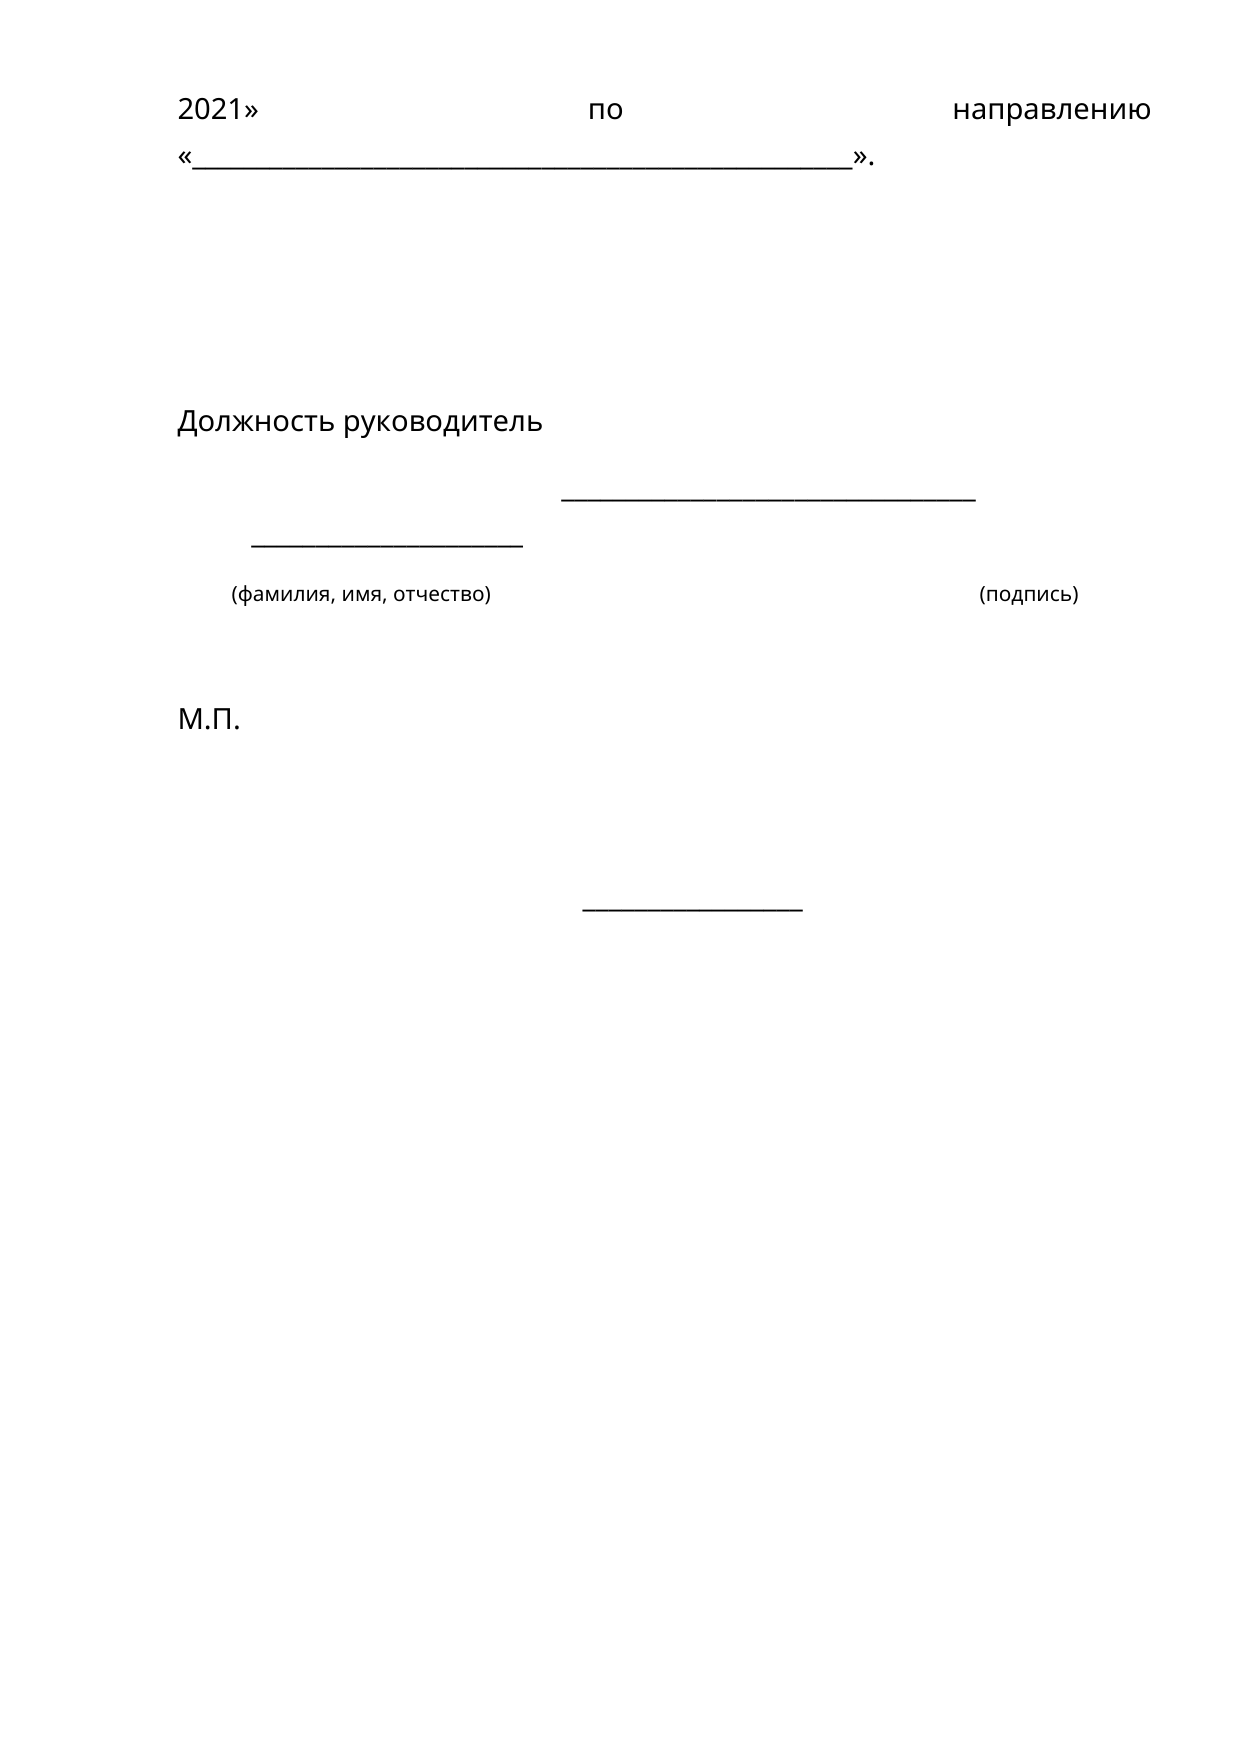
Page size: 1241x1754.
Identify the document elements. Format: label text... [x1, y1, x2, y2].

text Должность руководитель [177, 400, 1152, 440]
text (фамилия, имя, отчество) (подпись) [177, 579, 1152, 607]
text ________________________________ _____________________ [177, 467, 1152, 552]
text _________________ [177, 878, 1152, 914]
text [177, 89, 1152, 174]
text М.П. [177, 698, 1152, 738]
